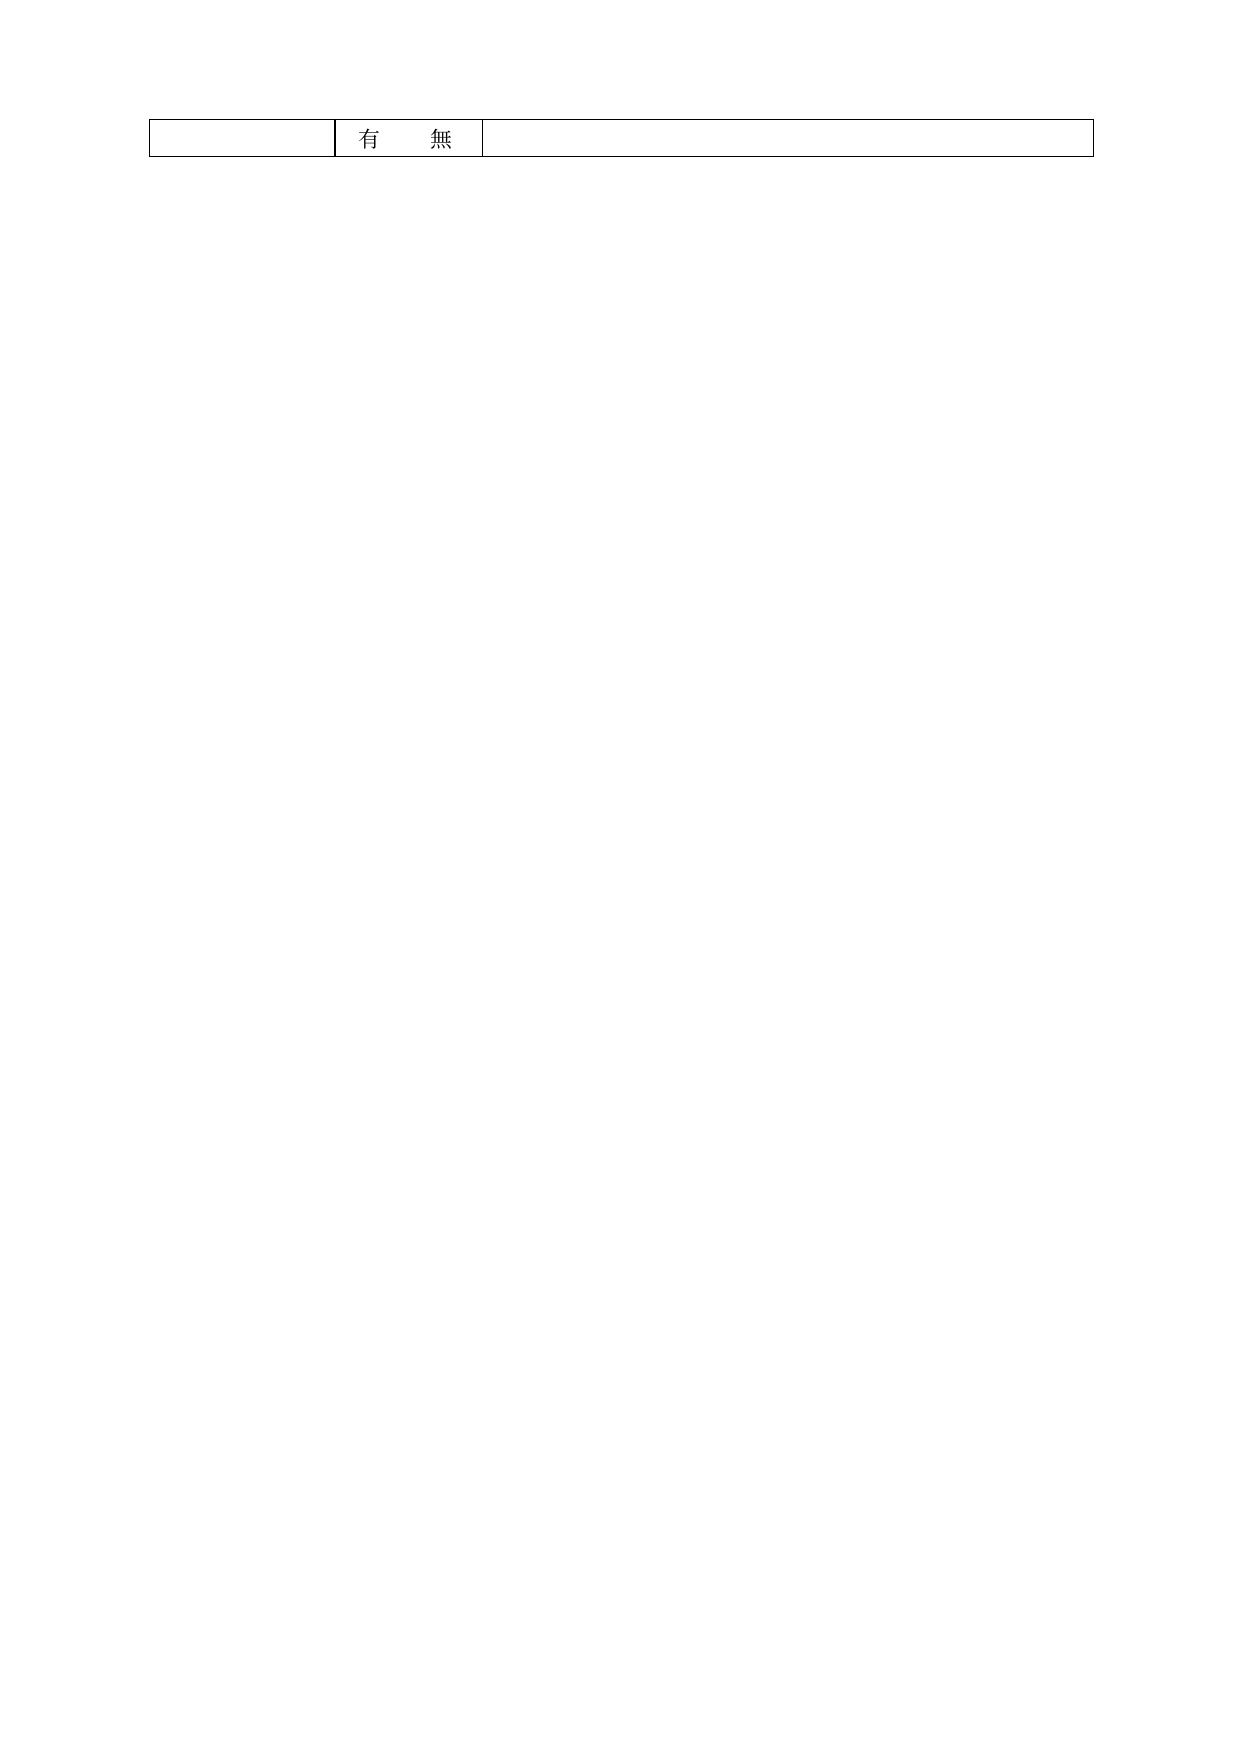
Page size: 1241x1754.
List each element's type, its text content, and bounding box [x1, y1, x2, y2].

table_cell 専従職員の 有無 [336, 120, 482, 156]
table_cell [483, 120, 1093, 156]
